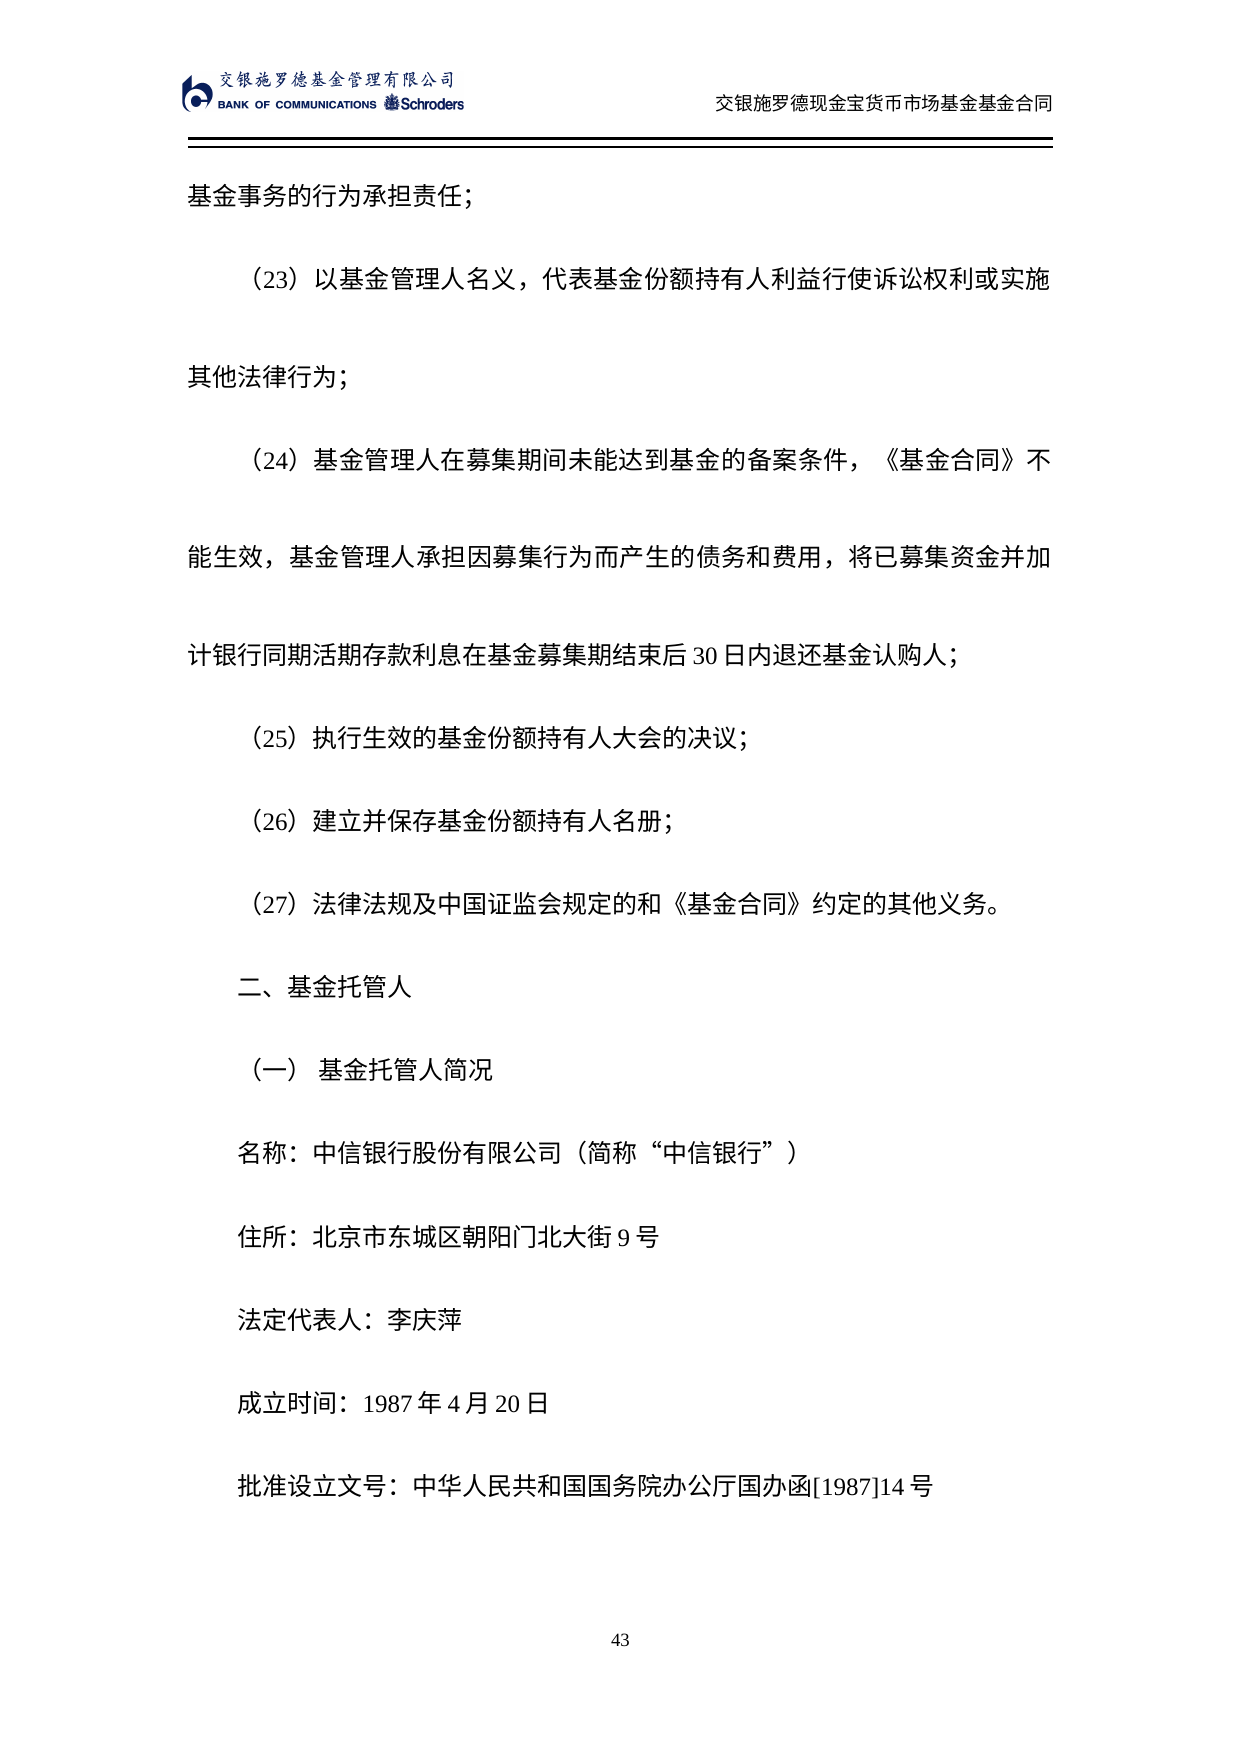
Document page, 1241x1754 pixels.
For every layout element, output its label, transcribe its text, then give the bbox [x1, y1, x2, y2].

text 二、基金托管人 [187, 953, 1053, 1018]
text （27）法律法规及中国证监会规定的和《基金合同》约定的其他义务。 [187, 870, 1053, 935]
text 住所：北京市东城区朝阳门北大街9号 [187, 1203, 1053, 1268]
text 成立时间：1987年4月20日 [187, 1369, 1053, 1434]
text （26）建立并保存基金份额持有人名册； [187, 787, 1053, 852]
text （24）基金管理人在募集期间未能达到基金的备案条件，《基金合同》不能生效，基金管理人承担因募集行为而产生的债务和费用，将已募集资金并加计银行同期活期存款利息在基金募集期结束后30日内退还基金认购人； [187, 426, 1053, 686]
text （一） 基金托管人简况 [187, 1036, 1053, 1101]
text 名称：中信银行股份有限公司（简称“中信银行”） [187, 1119, 1053, 1184]
text 法定代表人：李庆萍 [187, 1286, 1053, 1351]
text （25）执行生效的基金份额持有人大会的决议； [187, 704, 1053, 769]
text 批准设立文号：中华人民共和国国务院办公厅国办函[1987]14号 [187, 1452, 1053, 1517]
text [187, 162, 1053, 227]
picture [182, 71, 464, 112]
text （23）以基金管理人名义，代表基金份额持有人利益行使诉讼权利或实施其他法律行为； [187, 245, 1053, 408]
